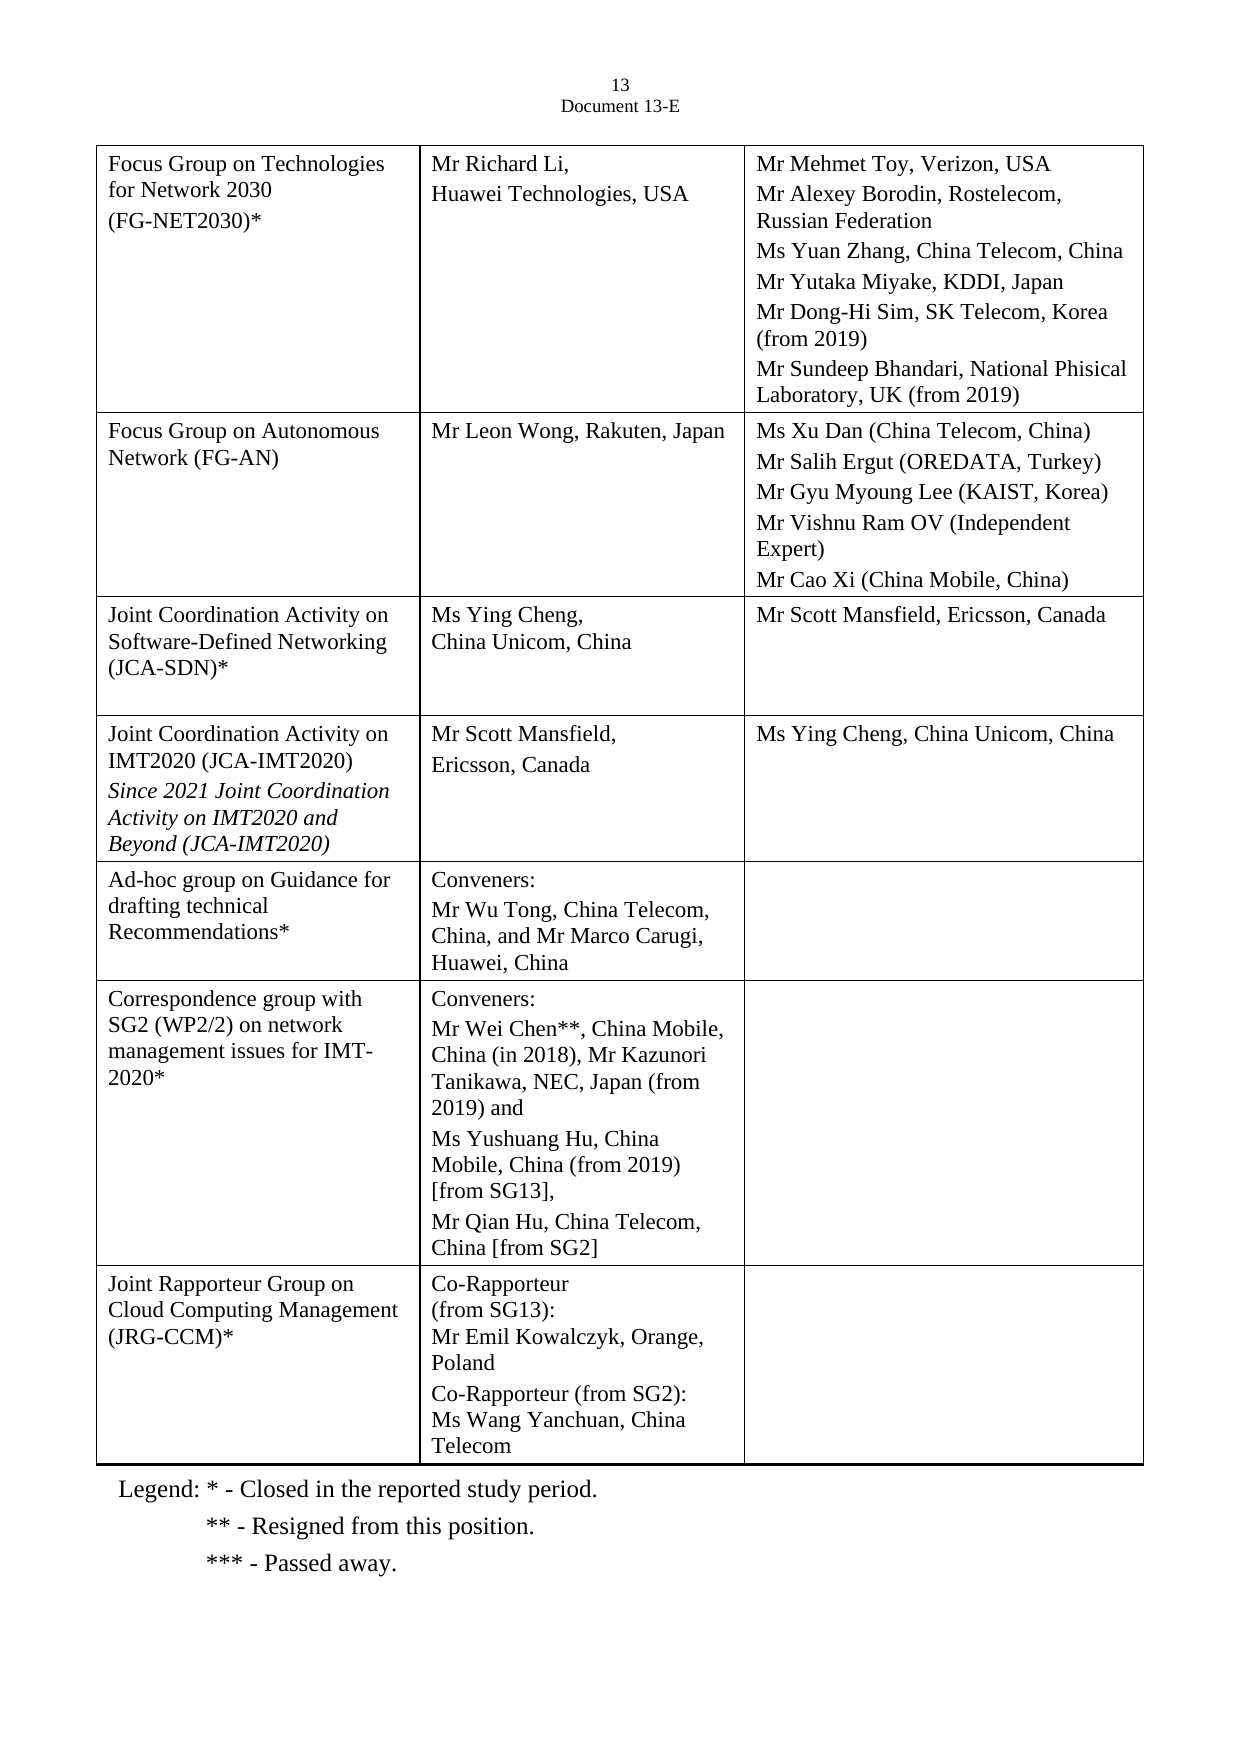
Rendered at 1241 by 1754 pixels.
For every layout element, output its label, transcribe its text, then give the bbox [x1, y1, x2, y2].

table_cell Mr Scott Mansfield, Ericsson, Canada [421, 716, 744, 861]
table_cell Ms Ying Cheng, China Unicom, China [745, 716, 1143, 861]
table_cell Joint Coordination Activity on IMT2020 (JCA-IMT2020) Since 2021 Joint Coordination Activity on IMT2020 and Beyond (JCA-IMT2020) [97, 716, 419, 861]
table_cell Joint Rapporteur Group on Cloud Computing Management (JRG-CCM)* [97, 1266, 419, 1463]
table_cell Conveners: Mr Wei Chen**, China Mobile, China (in 2018), Mr Kazunori Tanikawa, NEC, Japan (from 2019) and Ms Yushuang Hu, China Mobile, China (from 2019) [from SG13], Mr Qian Hu, China Telecom, China [from SG2] [421, 981, 744, 1265]
table_cell Ms Xu Dan (China Telecom, China) Mr Salih Ergut (OREDATA, Turkey) Mr Gyu Myoung Lee (KAIST, Korea) Mr Vishnu Ram OV (Independent Expert) Mr Cao Xi (China Mobile, China) [745, 413, 1143, 596]
table_cell Co-Rapporteur (from SG13): Mr Emil Kowalczyk, Orange, Poland Co-Rapporteur (from SG2): Ms Wang Yanchuan, China Telecom [421, 1266, 744, 1463]
table_cell [745, 862, 1143, 979]
text Legend: * - Closed in the reported study period. [118, 1474, 1122, 1503]
table_cell Focus Group on Technologies for Network 2030 (FG-NET2030)* [97, 146, 419, 412]
table_cell Mr Mehmet Toy, Verizon, USA Mr Alexey Borodin, Rostelecom, Russian Federation Ms Yuan Zhang, China Telecom, China Mr Yutaka Miyake, KDDI, Japan Mr Dong-Hi Sim, SK Telecom, Korea (from 2019) Mr Sundeep Bhandari, National Phisical Laboratory, UK (from 2019) [745, 146, 1143, 412]
table_cell Conveners: Mr Wu Tong, China Telecom, China, and Mr Marco Carugi, Huawei, China [421, 862, 744, 979]
table_cell Mr Scott Mansfield, Ericsson, Canada [745, 597, 1143, 715]
table_cell Mr Leon Wong, Rakuten, Japan [421, 413, 744, 596]
table_cell Ms Ying Cheng, China Unicom, China [421, 597, 744, 715]
table_cell Mr Richard Li, Huawei Technologies, USA [421, 146, 744, 412]
text ** - Resigned from this position. [118, 1511, 1122, 1540]
table_cell Ad-hoc group on Guidance for drafting technical Recommendations* [97, 862, 419, 979]
table_cell [745, 1266, 1143, 1463]
table_cell Joint Coordination Activity on Software-Defined Networking (JCA-SDN)* [97, 597, 419, 715]
table_cell Focus Group on Autonomous Network (FG-AN) [97, 413, 419, 596]
text *** - Passed away. [118, 1548, 1122, 1577]
table_cell [745, 981, 1143, 1265]
table_cell Correspondence group with SG2 (WP2/2) on network management issues for IMT-2020* [97, 981, 419, 1265]
